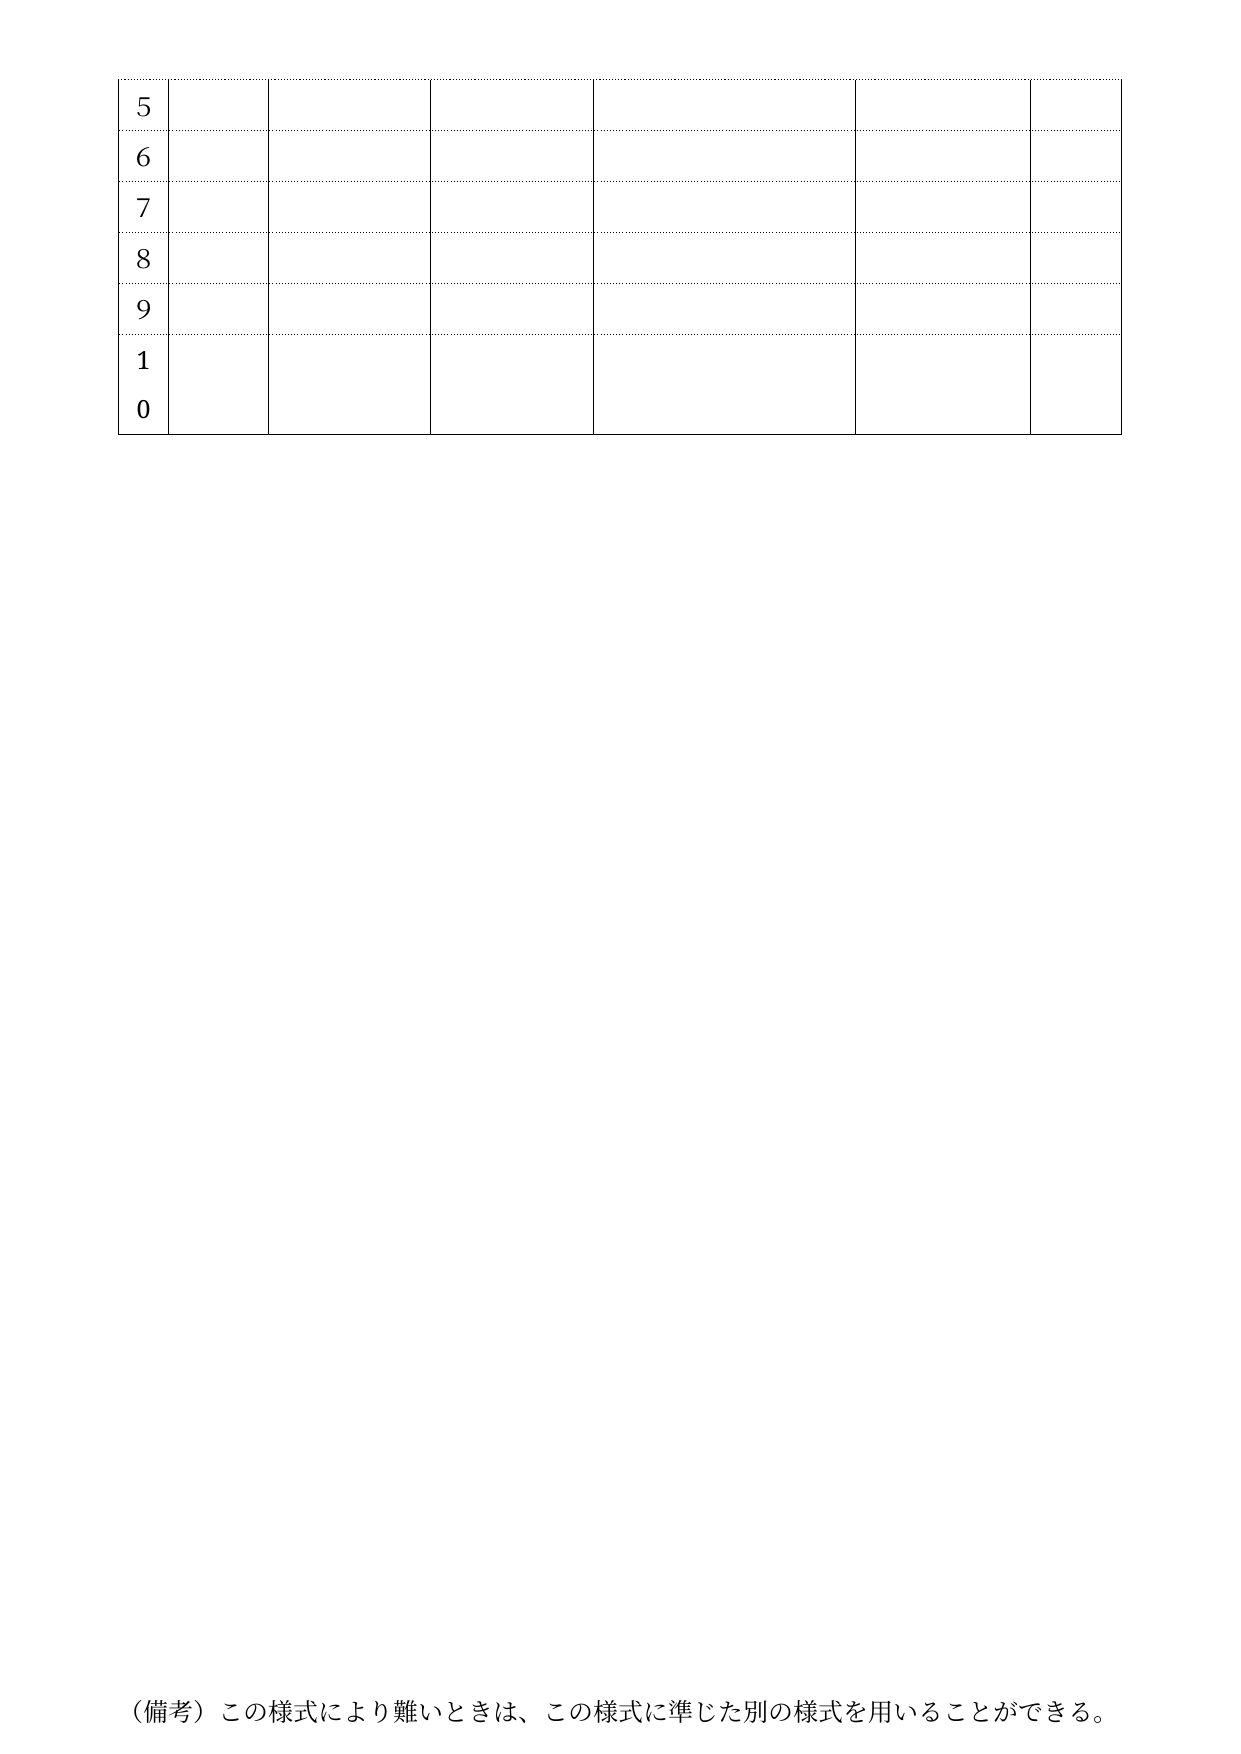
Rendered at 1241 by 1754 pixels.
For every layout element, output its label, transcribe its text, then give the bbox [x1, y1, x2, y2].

table_cell [169, 181, 268, 232]
table_cell [594, 181, 855, 232]
table_cell [1031, 283, 1121, 333]
table_cell [269, 232, 430, 283]
table_cell [431, 181, 593, 232]
table_cell [1031, 79, 1121, 130]
table_cell [856, 283, 1030, 333]
table_cell [594, 232, 855, 283]
table_cell [431, 334, 593, 434]
table_cell [431, 232, 593, 283]
table_cell [594, 334, 855, 434]
table_cell [431, 130, 593, 181]
table_cell ５ [119, 79, 168, 130]
table_cell [856, 334, 1030, 434]
table_cell [169, 334, 268, 434]
table_cell [269, 181, 430, 232]
table_cell [856, 79, 1030, 130]
table_cell [169, 283, 268, 333]
table_cell ７ [119, 181, 168, 232]
table_cell [269, 130, 430, 181]
table_cell [1031, 130, 1121, 181]
table_cell [269, 334, 430, 434]
table_cell [594, 130, 855, 181]
table_cell [856, 232, 1030, 283]
table_cell [169, 130, 268, 181]
table_cell [856, 181, 1030, 232]
table_cell ９ [119, 283, 168, 333]
table_cell [431, 283, 593, 333]
table_cell [594, 79, 855, 130]
table_cell [269, 79, 430, 130]
table_cell ８ [119, 232, 168, 283]
table_cell [594, 283, 855, 333]
table_cell 10 [119, 334, 168, 434]
table_cell ６ [119, 130, 168, 181]
table_cell [169, 232, 268, 283]
table_cell [169, 79, 268, 130]
table_cell [1031, 232, 1121, 283]
table_cell [431, 79, 593, 130]
table_cell [856, 130, 1030, 181]
table_cell [269, 283, 430, 333]
table_cell [1031, 334, 1121, 434]
table_cell [1031, 181, 1121, 232]
